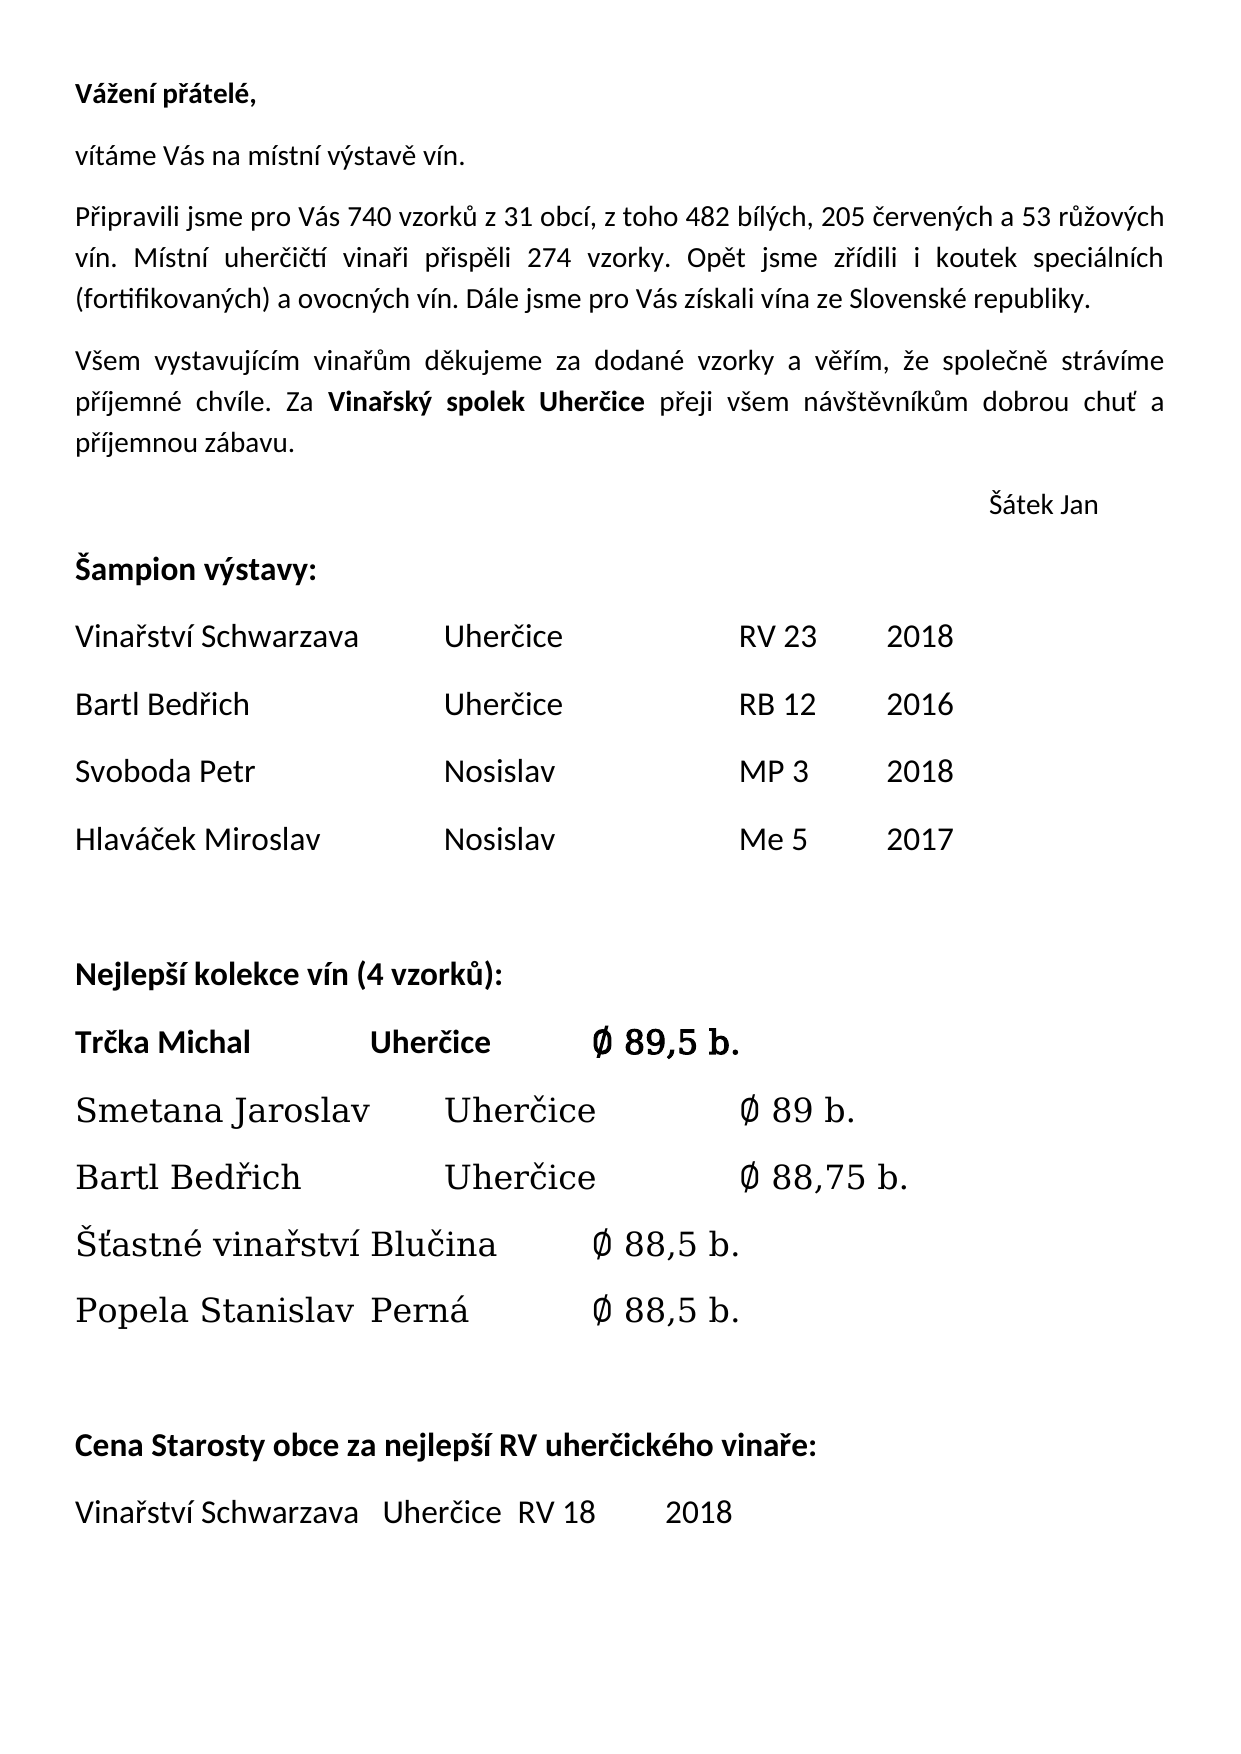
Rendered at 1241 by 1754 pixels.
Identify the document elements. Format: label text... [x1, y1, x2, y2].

text Bartl Bedřich Uherčice ∅ 88,75 b. [75, 1156, 1165, 1196]
text Šátek Jan [75, 486, 1165, 521]
text vítáme Vás na místní výstavě vín. [75, 137, 1165, 172]
text Smetana Jaroslav Uherčice ∅ 89 b. [75, 1089, 1165, 1129]
text Šampion výstavy: [75, 548, 1165, 588]
text Připravili jsme pro Vás 740 vzorků z 31 obcí, z toho 482 bílých, 205 červených a 53 růžových vín. Místní uherčičtí vinaři přispěli 274 vzorky. Opět jsme zřídili i koutek speciálních (fortifikovaných) a ovocných vín. Dále jsme pro Vás získali vína ze Slovenské republiky. [75, 198, 1165, 316]
text Hlaváček Miroslav Nosislav Me 5 2017 [75, 818, 1165, 859]
text Svoboda Petr Nosislav MP 3 2018 [75, 750, 1165, 791]
text Trčka Michal Uherčice ∅ 89,5 b. [75, 1021, 1165, 1062]
text Nejlepší kolekce vín (4 vzorků): [75, 953, 1165, 994]
text Šťastné vinařství Blučina ∅ 88,5 b. [75, 1223, 1165, 1263]
text Bartl Bedřich Uherčice RB 12 2016 [75, 683, 1165, 723]
text Cena Starosty obce za nejlepší RV uherčického vinaře: [75, 1424, 1165, 1465]
text Vážení přátelé, [75, 75, 1165, 111]
text Vinařství Schwarzava Uherčice RV 18 2018 [75, 1492, 1165, 1532]
text Vinařství Schwarzava Uherčice RV 23 2018 [75, 615, 1165, 656]
text Všem vystavujícím vinařům děkujeme za dodané vzorky a věřím, že společně strávíme příjemné chvíle. Za Vinařský spolek Uherčice přeji všem návštěvníkům dobrou chuť a příjemnou zábavu. [75, 342, 1165, 460]
text Popela Stanislav Perná ∅ 88,5 b. [75, 1289, 1165, 1329]
